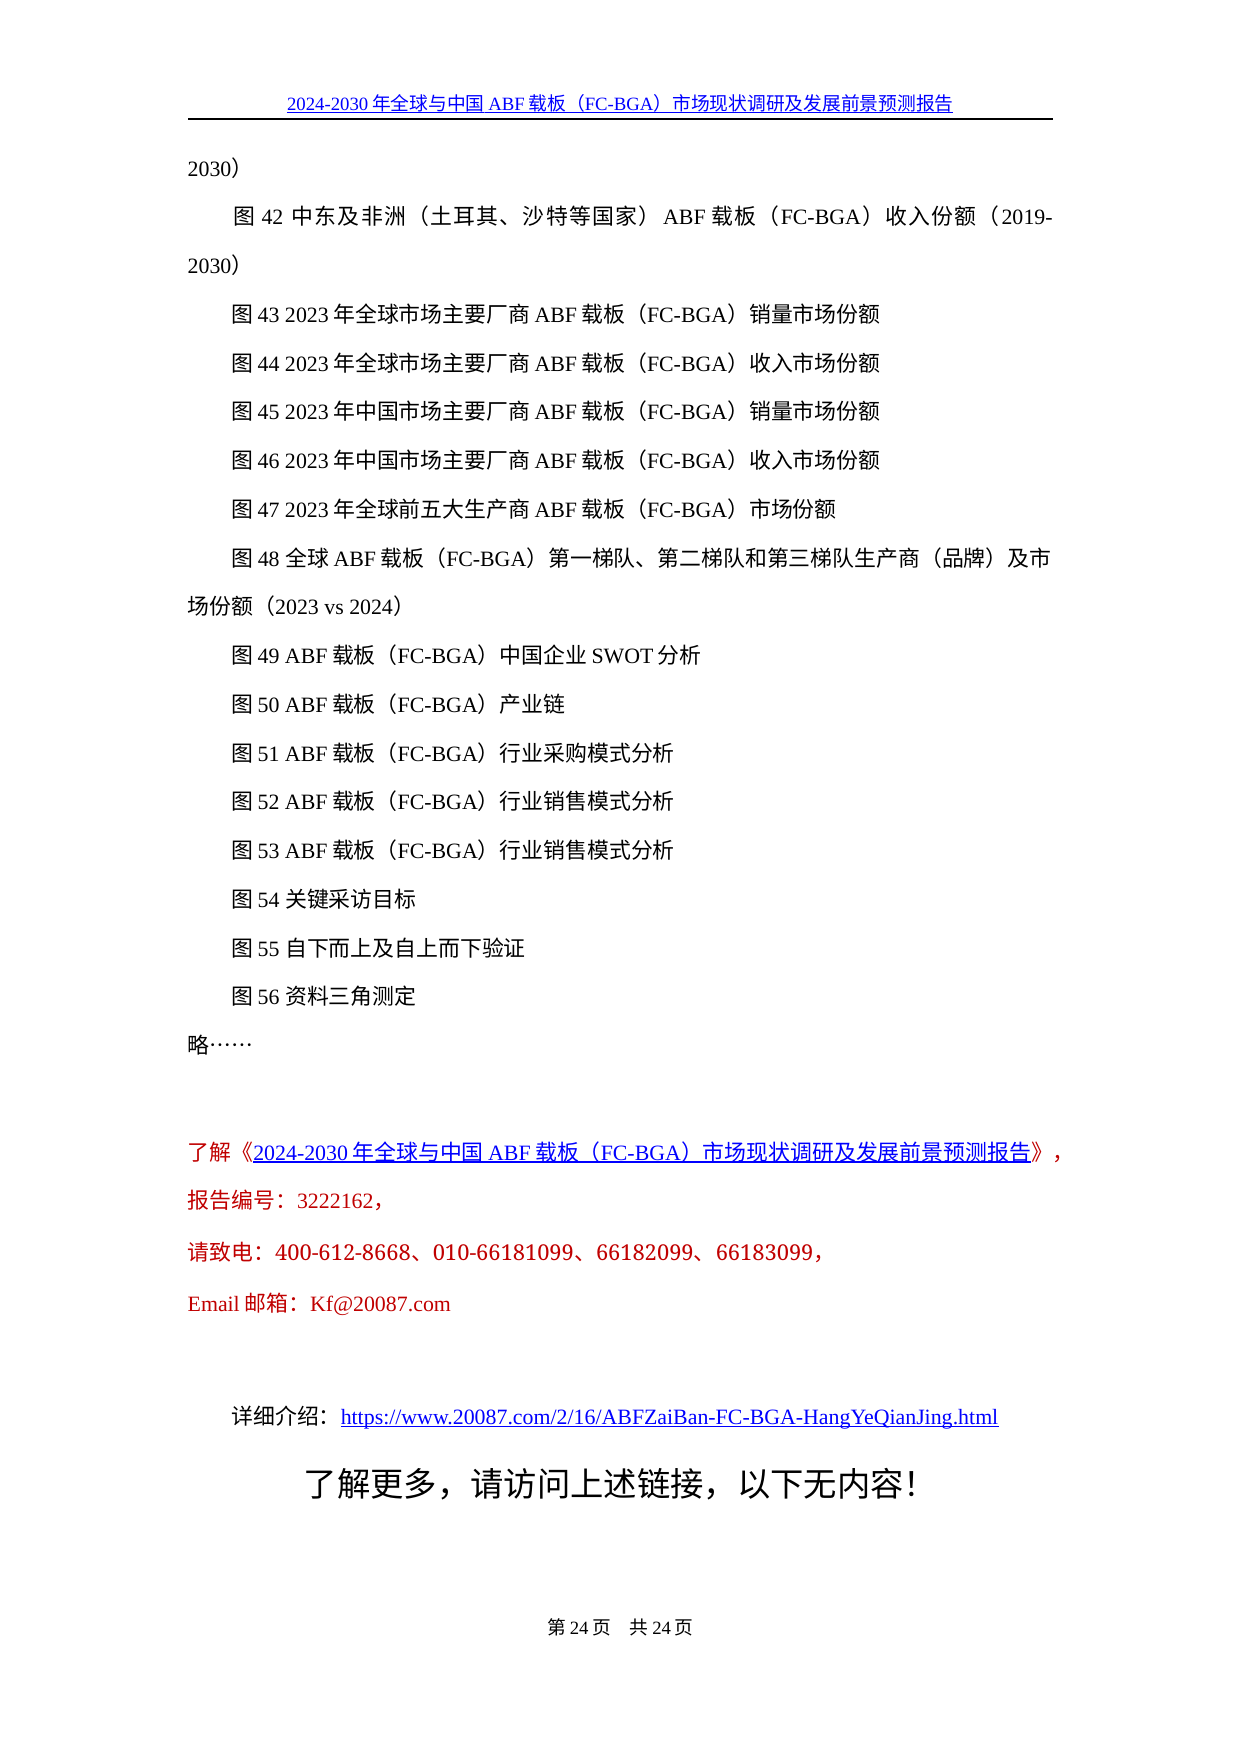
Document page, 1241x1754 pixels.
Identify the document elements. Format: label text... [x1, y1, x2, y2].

text 了解《2024-2030年全球与中国ABF载板（FC-BGA）市场现状调研及发展前景预测报告》，报告编号：3222162， [187, 1134, 1053, 1215]
title 了解更多，请访问上述链接，以下无内容！ [187, 1449, 1053, 1514]
text 详细介绍：https://www.20087.com/2/16/ABFZaiBan-FC-BGA-HangYeQianJing.html [187, 1399, 1053, 1431]
text Email邮箱：Kf@20087.com [187, 1286, 1053, 1318]
text 请致电：400-612-8668、010-66181099、66182099、66183099， [187, 1234, 1053, 1267]
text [187, 150, 1053, 1060]
